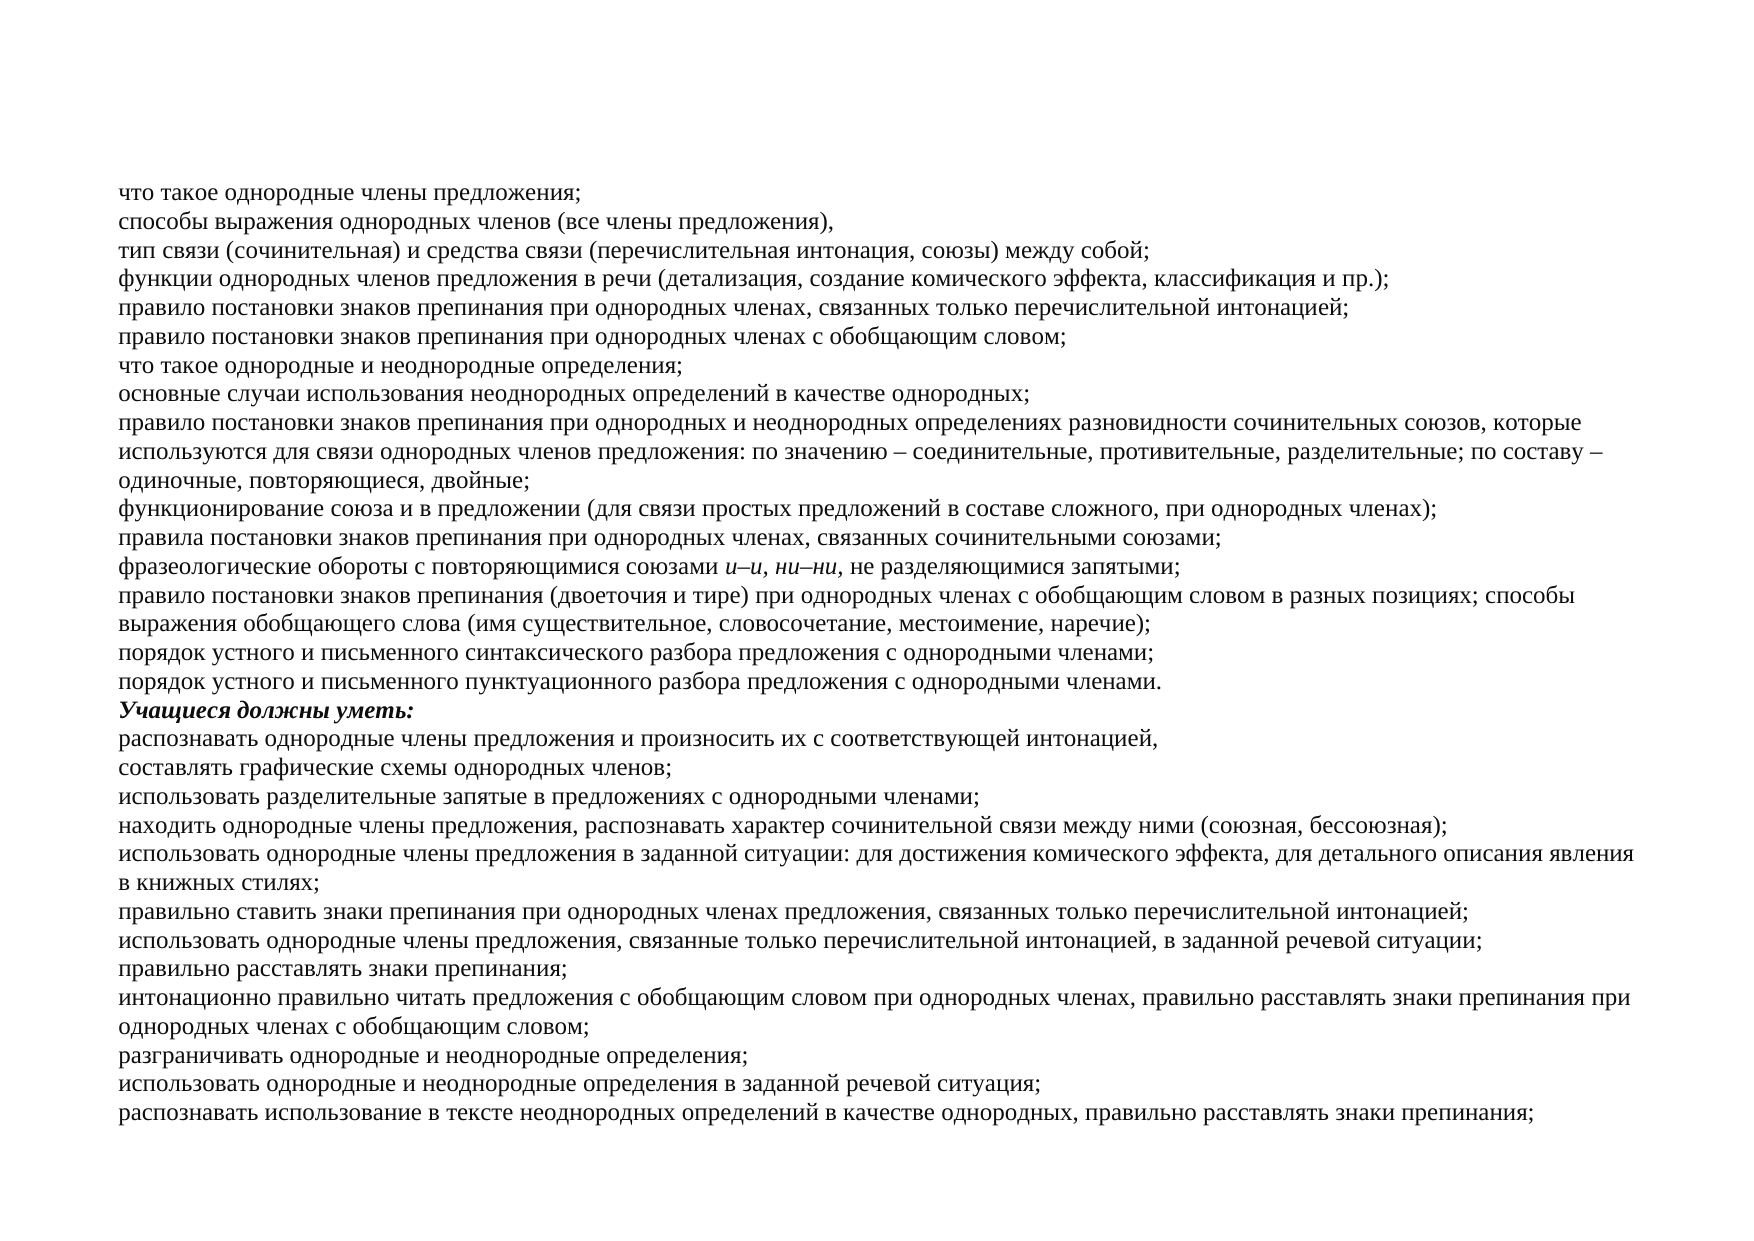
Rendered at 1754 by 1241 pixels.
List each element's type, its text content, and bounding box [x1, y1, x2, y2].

text распознавать однородные члены предложения и произносить их с соответствующей интонацией, [118, 723, 1636, 752]
text способы выражения однородных членов (все члены предложения), [118, 206, 1636, 235]
text правила постановки знаков препинания при однородных членах, связанных сочинительными союзами; [118, 522, 1636, 551]
text находить однородные члены предложения, распознавать характер сочинительной связи между ними (союзная, бессоюзная); [118, 810, 1636, 838]
text разграничивать однородные и неоднородные определения; [118, 1040, 1636, 1068]
text что такое однородные члены предложения; [118, 177, 1636, 206]
text использовать однородные и неоднородные определения в заданной речевой ситуация; [118, 1068, 1636, 1097]
text распознавать использование в тексте неоднородных определений в качестве однородных, правильно расставлять знаки препинания; [118, 1097, 1636, 1126]
text правильно ставить знаки препинания при однородных членах предложения, связанных только перечислительной интонацией; [118, 896, 1636, 925]
text использовать однородные члены предложения, связанные только перечислительной интонацией, в заданной речевой ситуации; [118, 925, 1636, 953]
text правило постановки знаков препинания при однородных членах, связанных только перечислительной интонацией; [118, 292, 1636, 321]
text правило постановки знаков препинания (двоеточия и тире) при однородных членах с обобщающим словом в разных позициях; способы выражения обобщающего слова (имя существительное, словосочетание, местоимение, наречие); [118, 580, 1636, 637]
text что такое однородные и неоднородные определения; [118, 350, 1636, 378]
text тип связи (сочинительная) и средства связи (перечислительная интонация, союзы) между собой; [118, 235, 1636, 263]
text функционирование союза и в предложении (для связи простых предложений в составе сложного, при однородных членах); [118, 493, 1636, 522]
text использовать однородные члены предложения в заданной ситуации: для достижения комического эффекта, для детального описания явления в книжных стилях; [118, 838, 1636, 896]
text Учащиеся должны уметь: [118, 695, 1636, 723]
text фразеологические обороты с повторяющимися союзами и–и, ни–ни, не разделяющимися запятыми; [118, 551, 1636, 580]
text основные случаи использования неоднородных определений в качестве однородных; [118, 378, 1636, 407]
text интонационно правильно читать предложения с обобщающим словом при однородных членах, правильно расставлять знаки препинания при однородных членах с обобщающим словом; [118, 982, 1636, 1040]
text использовать разделительные запятые в предложениях с однородными членами; [118, 781, 1636, 810]
text правильно расставлять знаки препинания; [118, 953, 1636, 982]
text составлять графические схемы однородных членов; [118, 752, 1636, 781]
text функции однородных членов предложения в речи (детализация, создание комического эффекта, классификация и пр.); [118, 263, 1636, 292]
text правило постановки знаков препинания при однородных членах с обобщающим словом; [118, 321, 1636, 350]
text порядок устного и письменного синтаксического разбора предложения с однородными членами; [118, 637, 1636, 666]
text порядок устного и письменного пунктуационного разбора предложения с однородными членами. [118, 666, 1636, 695]
text правило постановки знаков препинания при однородных и неоднородных определениях разновидности сочинительных союзов, которые используются для связи однородных членов предложения: по значению – соединительные, противительные, разделительные; по составу – одиночные, повторяющиеся, двойные; [118, 407, 1636, 493]
